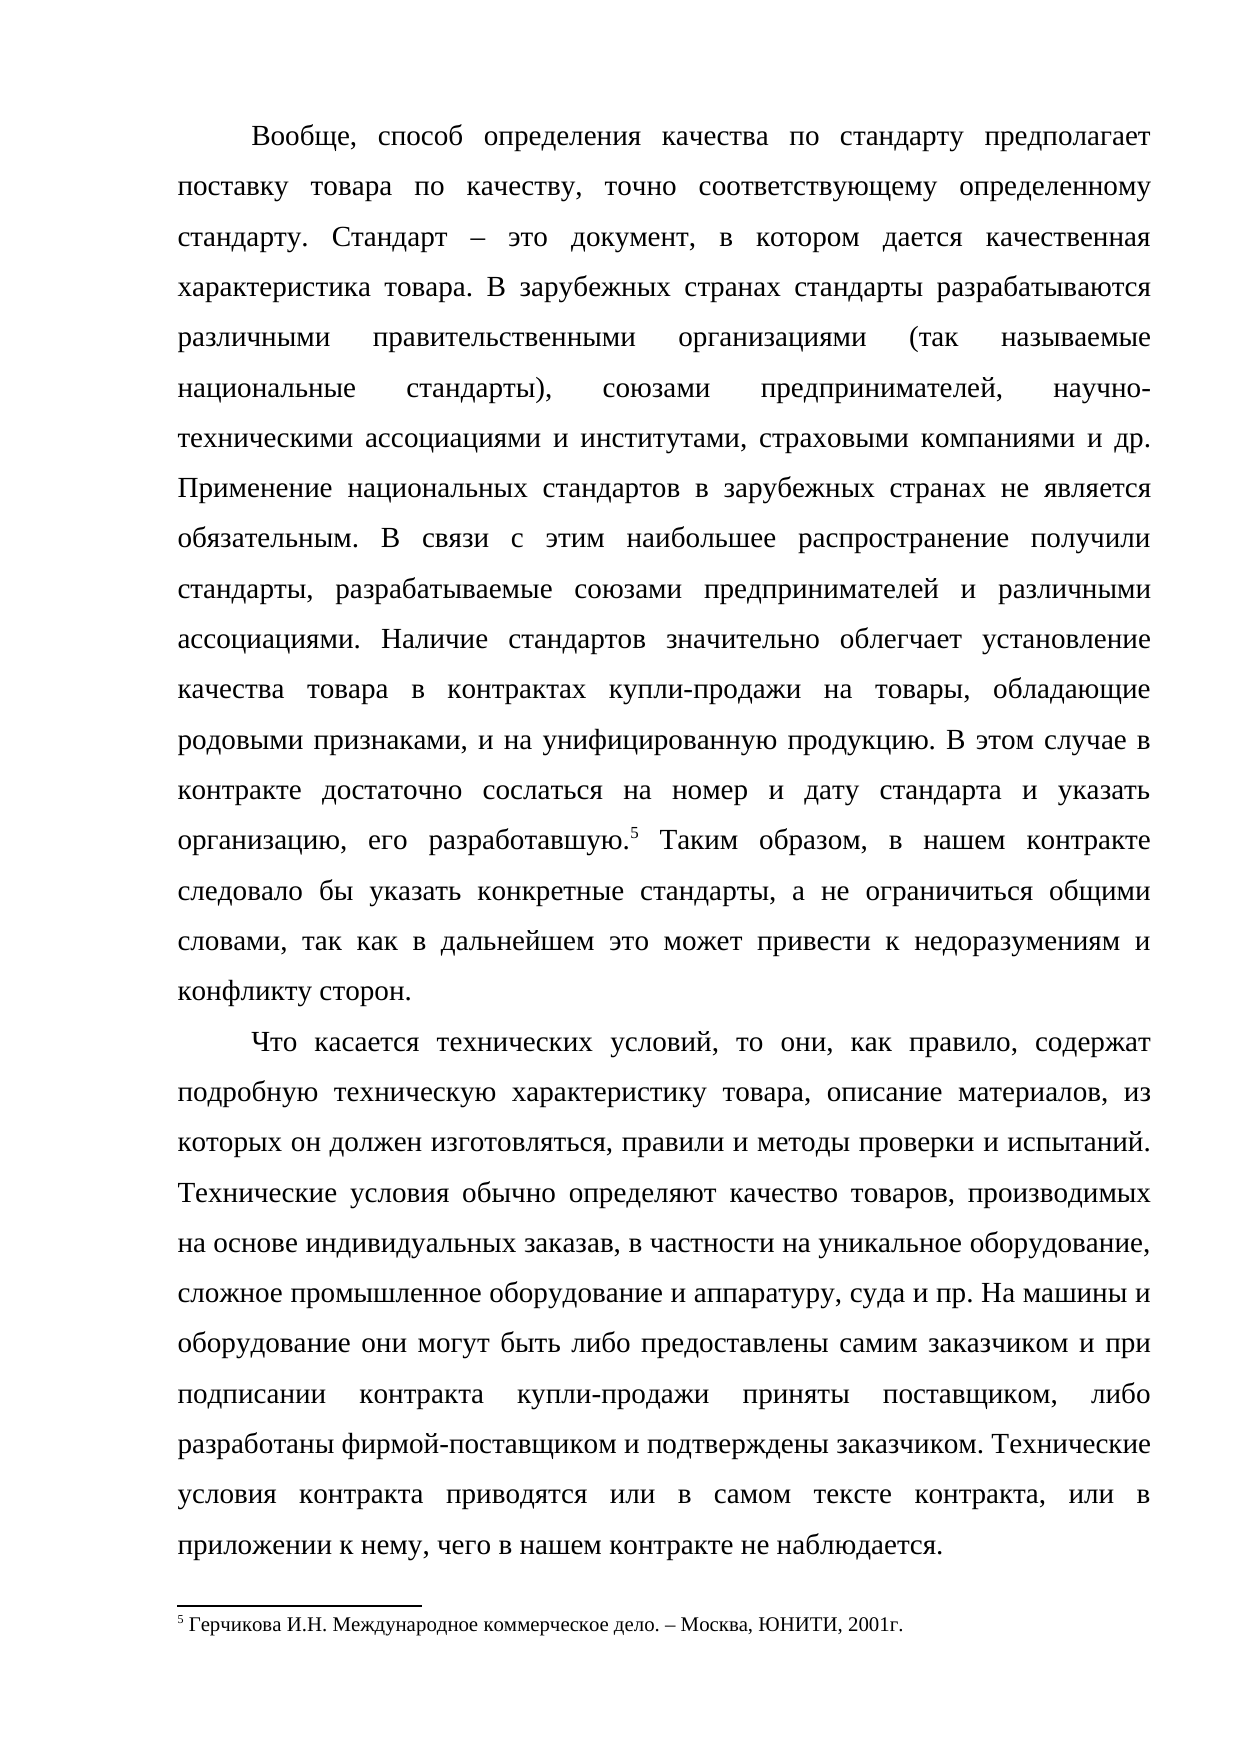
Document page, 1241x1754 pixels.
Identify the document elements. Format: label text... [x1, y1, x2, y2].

text Что касается технических условий, то они, как правило, содержат подробную техническую характеристику товара, описание материалов, из которых он должен изготовляться, правили и методы проверки и испытаний. Технические условия обычно определяют качество товаров, производимых на основе индивидуальных заказав, в частности на уникальное оборудование, сложное промышленное оборудование и аппаратуру, суда и пр. На машины и оборудование они могут быть либо предоставлены самим заказчиком и при подписании контракта купли-продажи приняты поставщиком, либо разработаны фирмой-поставщиком и подтверждены заказчиком. Технические условия контракта приводятся или в самом тексте контракта, или в приложении к нему, чего в нашем контракте не наблюдается. [177, 1024, 1152, 1560]
text Вообще, способ определения качества по стандарту предполагает поставку товара по качеству, точно соответствующему определенному стандарту. Стандарт – это документ, в котором дается качественная характеристика товара. В зарубежных странах стандарты разрабатываются различными правительственными организациями (так называемые национальные стандарты), союзами предпринимателей, научно-техническими ассоциациями и институтами, страховыми компаниями и др. Применение национальных стандартов в зарубежных странах не является обязательным. В связи с этим наибольшее распространение получили стандарты, разрабатываемые союзами предпринимателей и различными ассоциациями. Наличие стандартов значительно облегчает установление качества товара в контрактах купли-продажи на товары, обладающие родовыми признаками, и на унифицированную продукцию. В этом случае в контракте достаточно сослаться на номер и дату стандарта и указать организацию, его разработавшую. Таким образом, в нашем контракте следовало бы указать конкретные стандарты, а не ограничиться общими словами, так как в дальнейшем это может привести к недоразумениям и конфликту сторон. [177, 118, 1152, 1007]
